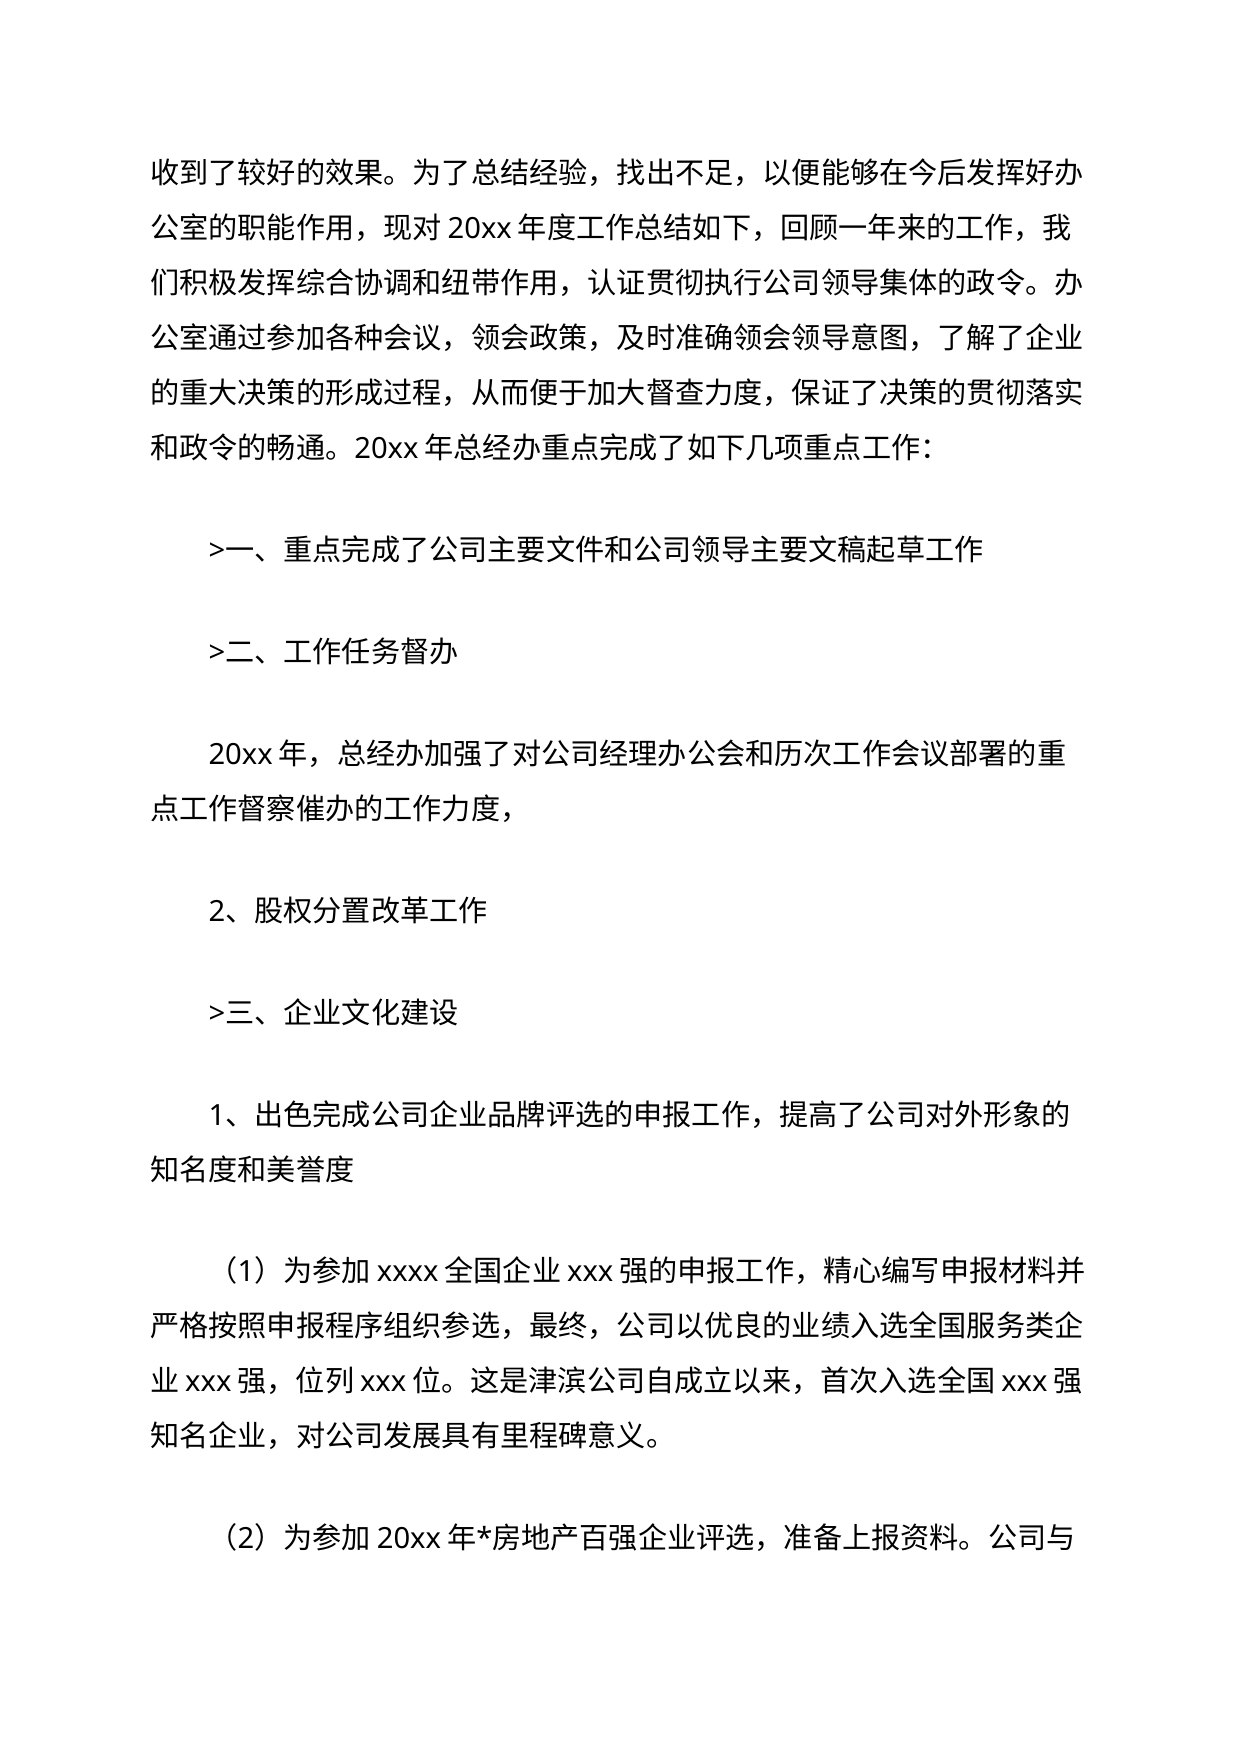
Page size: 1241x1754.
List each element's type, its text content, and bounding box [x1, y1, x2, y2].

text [150, 150, 1090, 467]
text >一、重点完成了公司主要文件和公司领导主要文稿起草工作 [150, 527, 1090, 569]
text >二、工作任务督办 [150, 628, 1090, 671]
text （1）为参加xxxx全国企业xxx强的申报工作，精心编写申报材料并严格按照申报程序组织参选，最终，公司以优良的业绩入选全国服务类企业xxx强，位列xxx位。这是津滨公司自成立以来，首次入选全国xxx强知名企业，对公司发展具有里程碑意义。 [150, 1248, 1090, 1455]
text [150, 1515, 1090, 1557]
text 1、出色完成公司企业品牌评选的申报工作，提高了公司对外形象的知名度和美誉度 [150, 1091, 1090, 1188]
text >三、企业文化建设 [150, 989, 1090, 1032]
text 2、股权分置改革工作 [150, 887, 1090, 930]
text 20xx年，总经办加强了对公司经理办公会和历次工作会议部署的重点工作督察催办的工作力度， [150, 731, 1090, 828]
